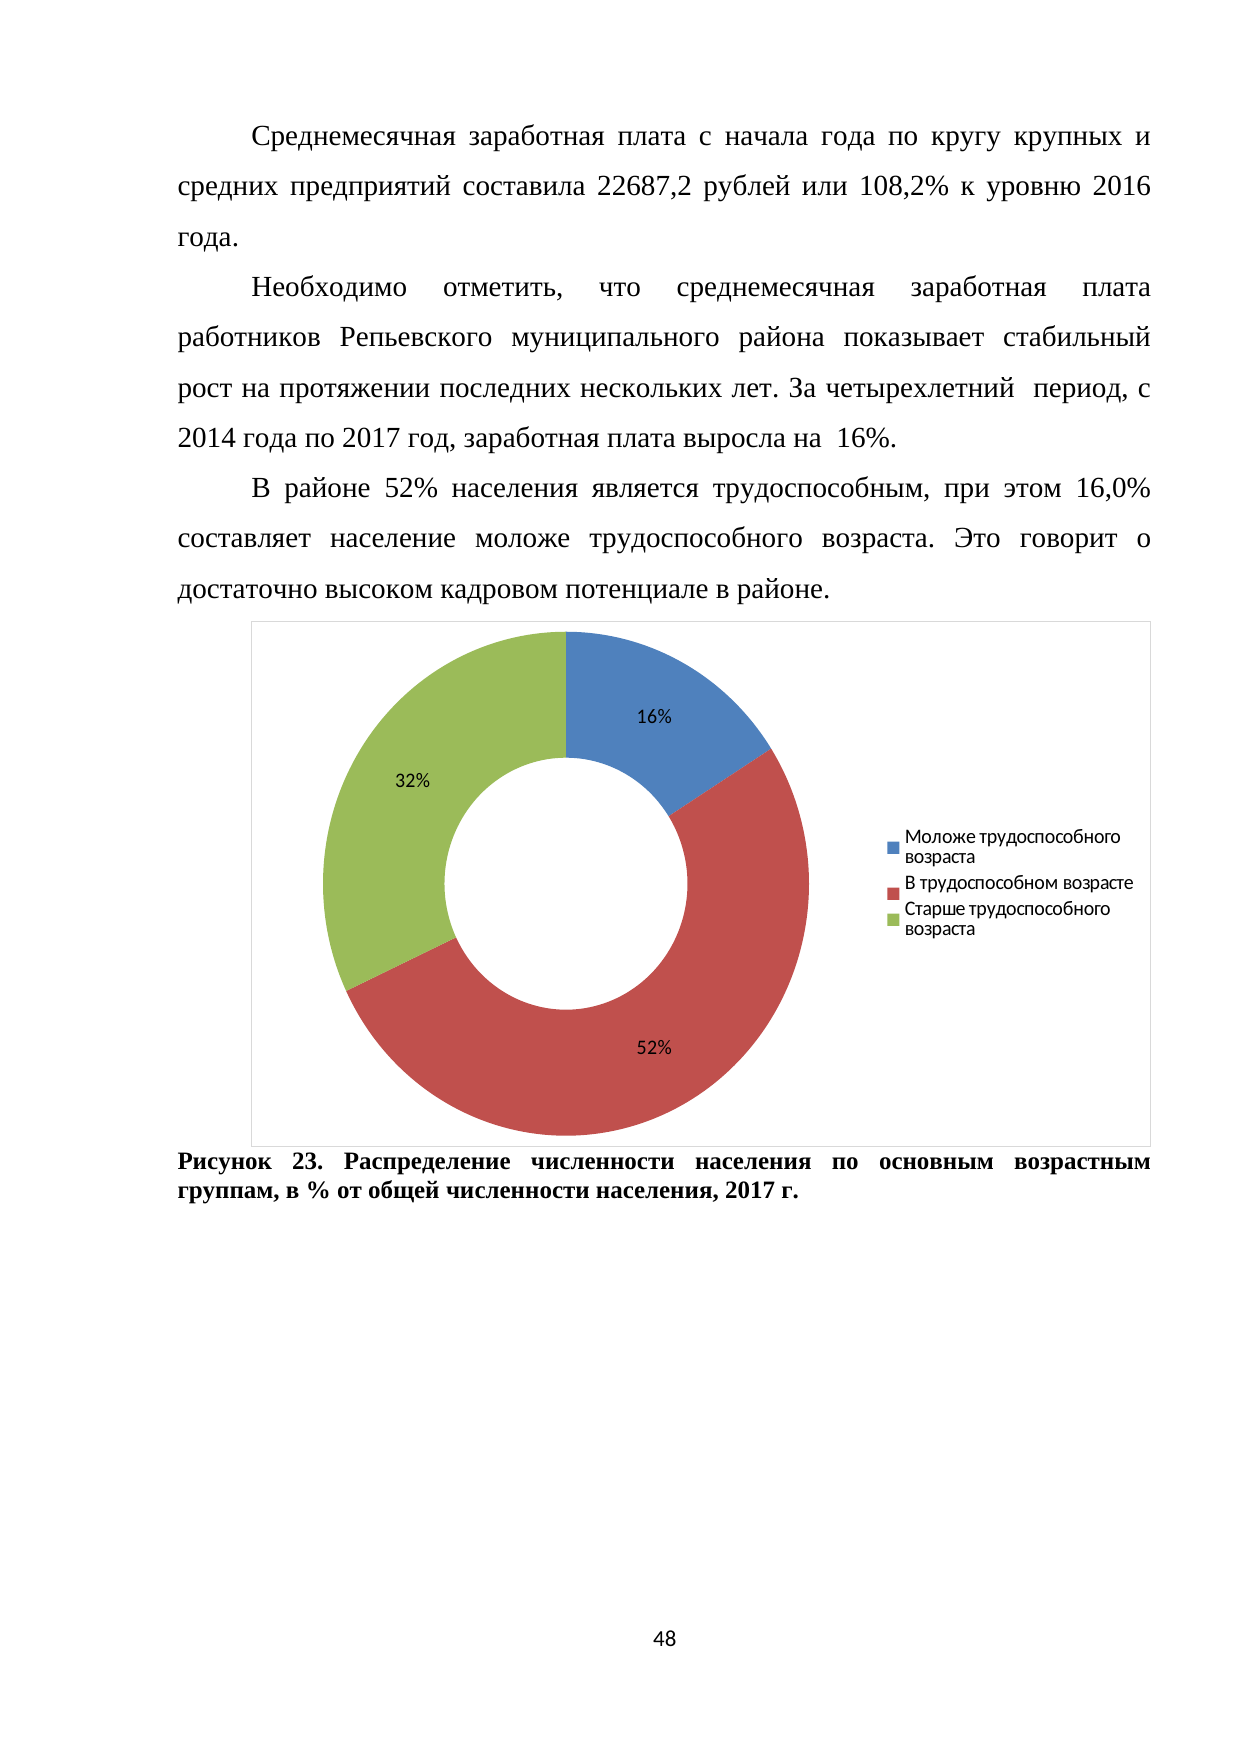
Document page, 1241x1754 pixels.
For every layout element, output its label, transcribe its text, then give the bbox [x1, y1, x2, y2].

text Рисунок 23. Распределение численности населения по основным возрастным группам, в % от общей численности населения, 2017 г. [177, 621, 1152, 1204]
text Среднемесячная заработная плата с начала года по кругу крупных и средних предприятий составила 22687,2 рублей или 108,2% к уровню 2016 года. [177, 118, 1152, 252]
text В районе 52% населения является трудоспособным, при этом 16,0% составляет население моложе трудоспособного возраста. Это говорит о достаточно высоком кадровом потенциале в районе. [177, 470, 1152, 604]
text Необходимо отметить, что среднемесячная заработная плата работников Репьевского муниципального района показывает стабильный рост на протяжении последних нескольких лет. За четырехлетний период, с 2014 года по 2017 год, заработная плата выросла на 16%. [177, 269, 1152, 453]
